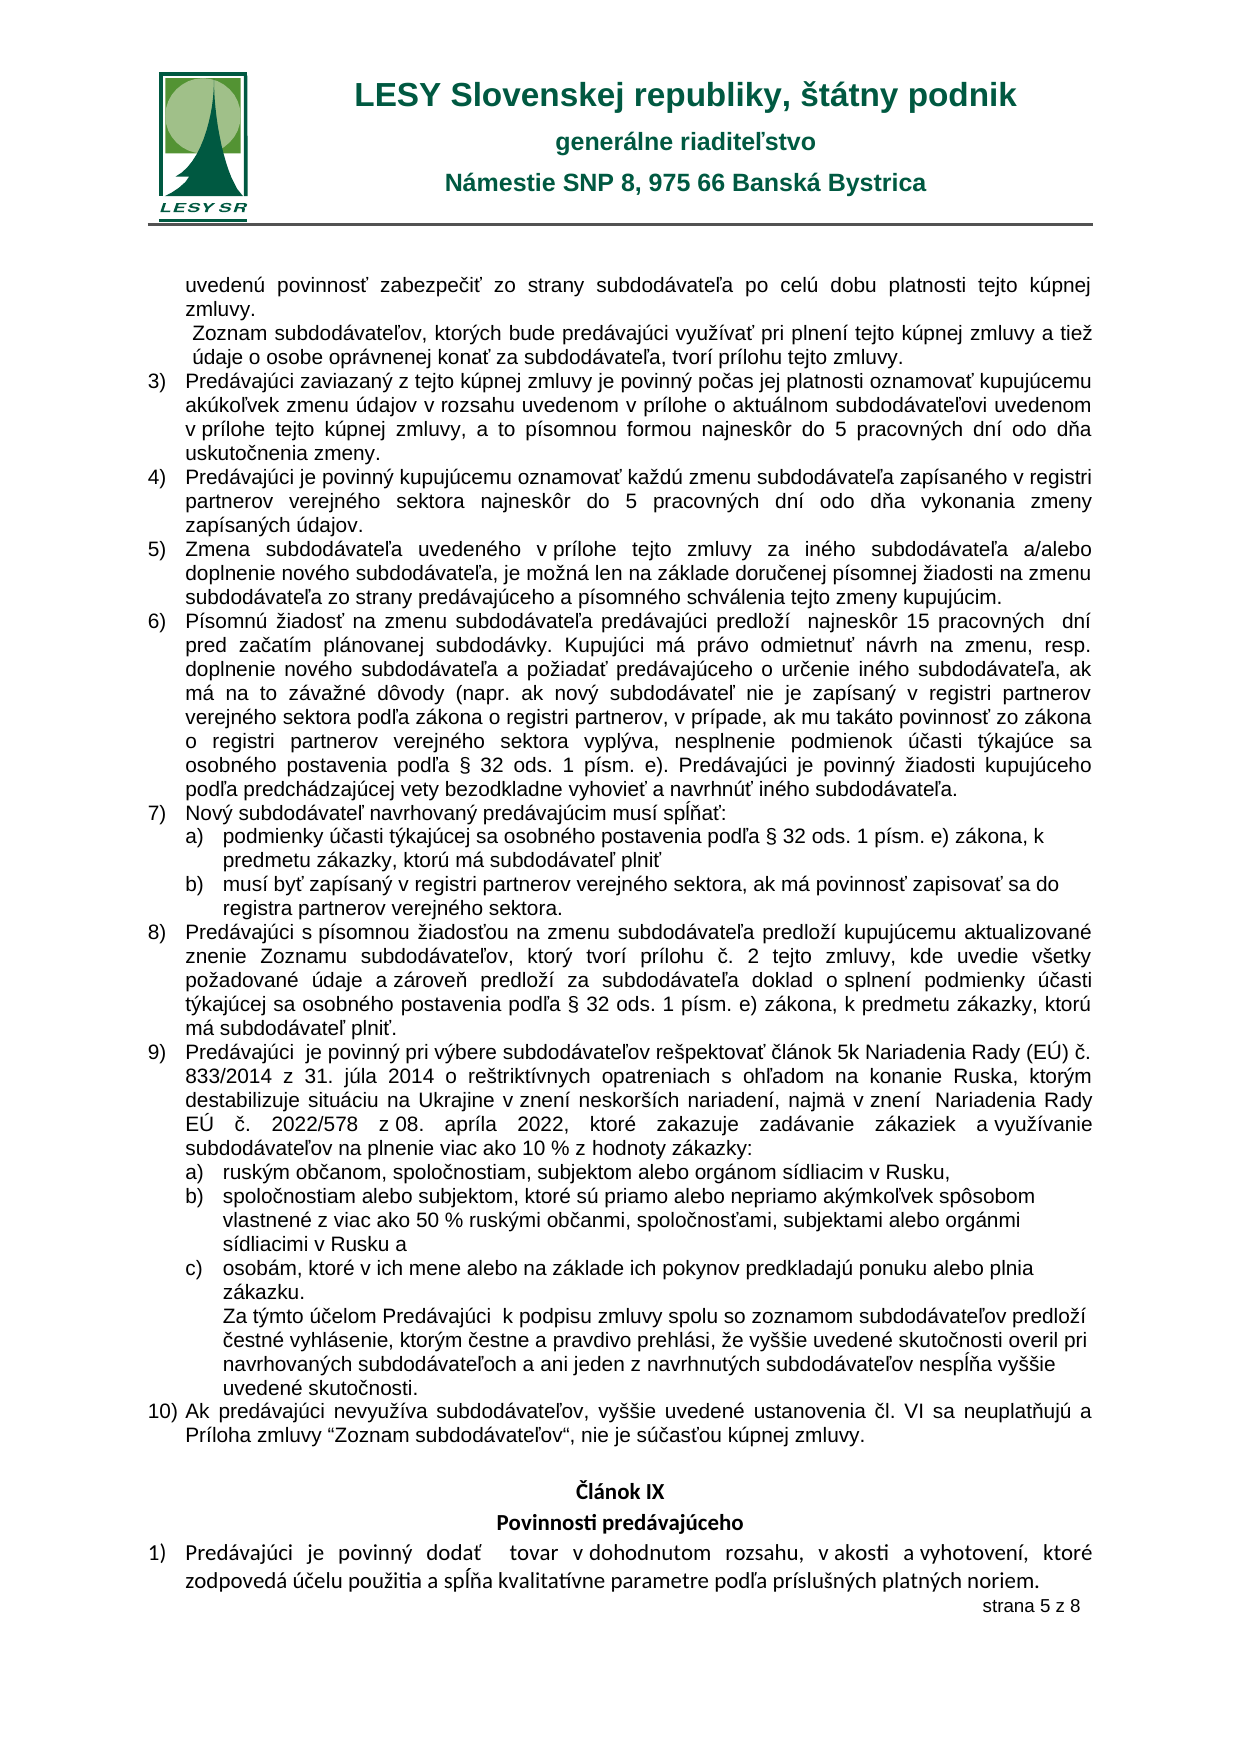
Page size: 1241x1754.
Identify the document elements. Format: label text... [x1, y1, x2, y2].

text Článok IX [148, 1477, 1093, 1505]
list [148, 273, 1093, 321]
list Predávajúci je povinný kupujúcemu oznamovať každú zmenu subdodávateľa zapísaného v registri partnerov verejného sektora najneskôr do 5 pracovných dní odo dňa vykonania zmeny zapísaných údajov. [148, 465, 1093, 537]
text Povinnosti predávajúceho [148, 1508, 1093, 1536]
list osobám, ktoré v ich mene alebo na základe ich pokynov predkladajú ponuku alebo plnia zákazku. [185, 1256, 1093, 1303]
text Zoznam subdodávateľov, ktorých bude predávajúci využívať pri plnení tejto kúpnej zmluvy a tiež údaje o osobe oprávnenej konať za subdodávateľa, tvorí prílohu tejto zmluvy. [192, 321, 1093, 369]
list Písomnú žiadosť na zmenu subdodávateľa predávajúci predloží najneskôr 15 pracovných dní pred začatím plánovanej subdodávky. Kupujúci má právo odmietnuť návrh na zmenu, resp. doplnenie nového subdodávateľa a požiadať predávajúceho o určenie iného subdodávateľa, ak má na to závažné dôvody (napr. ak nový subdodávateľ nie je zapísaný v registri partnerov verejného sektora podľa zákona o registri partnerov, v prípade, ak mu takáto povinnosť zo zákona o registri partnerov verejného sektora vyplýva, nesplnenie podmienok účasti týkajúce sa osobného postavenia podľa § 32 ods. 1 písm. e). Predávajúci je povinný žiadosti kupujúceho podľa predchádzajúcej vety bezodkladne vyhovieť a navrhnúť iného subdodávateľa. [148, 609, 1093, 800]
list musí byť zapísaný v registri partnerov verejného sektora, ak má povinnosť zapisovať sa do registra partnerov verejného sektora. [185, 872, 1093, 920]
list Nový subdodávateľ navrhovaný predávajúcim musí spĺňať: [148, 800, 1093, 824]
list Za týmto účelom Predávajúci k podpisu zmluvy spolu so zoznamom subdodávateľov predloží čestné vyhlásenie, ktorým čestne a pravdivo prehlási, že vyššie uvedené skutočnosti overil pri navrhovaných subdodávateľoch a ani jeden z navrhnutých subdodávateľov nespĺňa vyššie uvedené skutočnosti. [223, 1303, 1093, 1399]
list spoločnostiam alebo subjektom, ktoré sú priamo alebo nepriamo akýmkoľvek spôsobom vlastnené z viac ako 50 % ruskými občanmi, spoločnosťami, subjektami alebo orgánmi sídliacimi v Rusku a [185, 1184, 1093, 1256]
list ruským občanom, spoločnostiam, subjektom alebo orgánom sídliacim v Rusku, [185, 1160, 1093, 1184]
list Predávajúci zaviazaný z tejto kúpnej zmluvy je povinný počas jej platnosti oznamovať kupujúcemu akúkoľvek zmenu údajov v rozsahu uvedenom v prílohe o aktuálnom subdodávateľovi uvedenom v prílohe tejto kúpnej zmluvy, a to písomnou formou najneskôr do 5 pracovných dní odo dňa uskutočnenia zmeny. [148, 369, 1093, 465]
list Predávajúci s písomnou žiadosťou na zmenu subdodávateľa predloží kupujúcemu aktualizované znenie Zoznamu subdodávateľov, ktorý tvorí prílohu č. 2 tejto zmluvy, kde uvedie všetky požadované údaje a zároveň predloží za subdodávateľa doklad o splnení podmienky účasti týkajúcej sa osobného postavenia podľa § 32 ods. 1 písm. e) zákona, k predmetu zákazky, ktorú má subdodávateľ plniť. [148, 920, 1093, 1040]
list Zmena subdodávateľa uvedeného v prílohe tejto zmluvy za iného subdodávateľa a/alebo doplnenie nového subdodávateľa, je možná len na základe doručenej písomnej žiadosti na zmenu subdodávateľa zo strany predávajúceho a písomného schválenia tejto zmeny kupujúcim. [148, 537, 1093, 609]
list Predávajúci je povinný dodať tovar v dohodnutom rozsahu, v akosti a vyhotovení, ktoré zodpovedá účelu použitia a spĺňa kvalitatívne parametre podľa príslušných platných noriem. [148, 1538, 1093, 1594]
list Ak predávajúci nevyužíva subdodávateľov, vyššie uvedené ustanovenia čl. VI sa neuplatňujú a Príloha zmluvy “Zoznam subdodávateľov“, nie je súčasťou kúpnej zmluvy. [148, 1399, 1093, 1447]
list podmienky účasti týkajúcej sa osobného postavenia podľa § 32 ods. 1 písm. e) zákona, k predmetu zákazky, ktorú má subdodávateľ plniť [185, 824, 1093, 872]
list Predávajúci je povinný pri výbere subdodávateľov rešpektovať článok 5k Nariadenia Rady (EÚ) č. 833/2014 z 31. júla 2014 o reštriktívnych opatreniach s ohľadom na konanie Ruska, ktorým destabilizuje situáciu na Ukrajine v znení neskorších nariadení, najmä v znení Nariadenia Rady EÚ č. 2022/578 z 08. apríla 2022, ktoré zakazuje zadávanie zákaziek a využívanie subdodávateľov na plnenie viac ako 10 % z hodnoty zákazky: [148, 1040, 1093, 1160]
